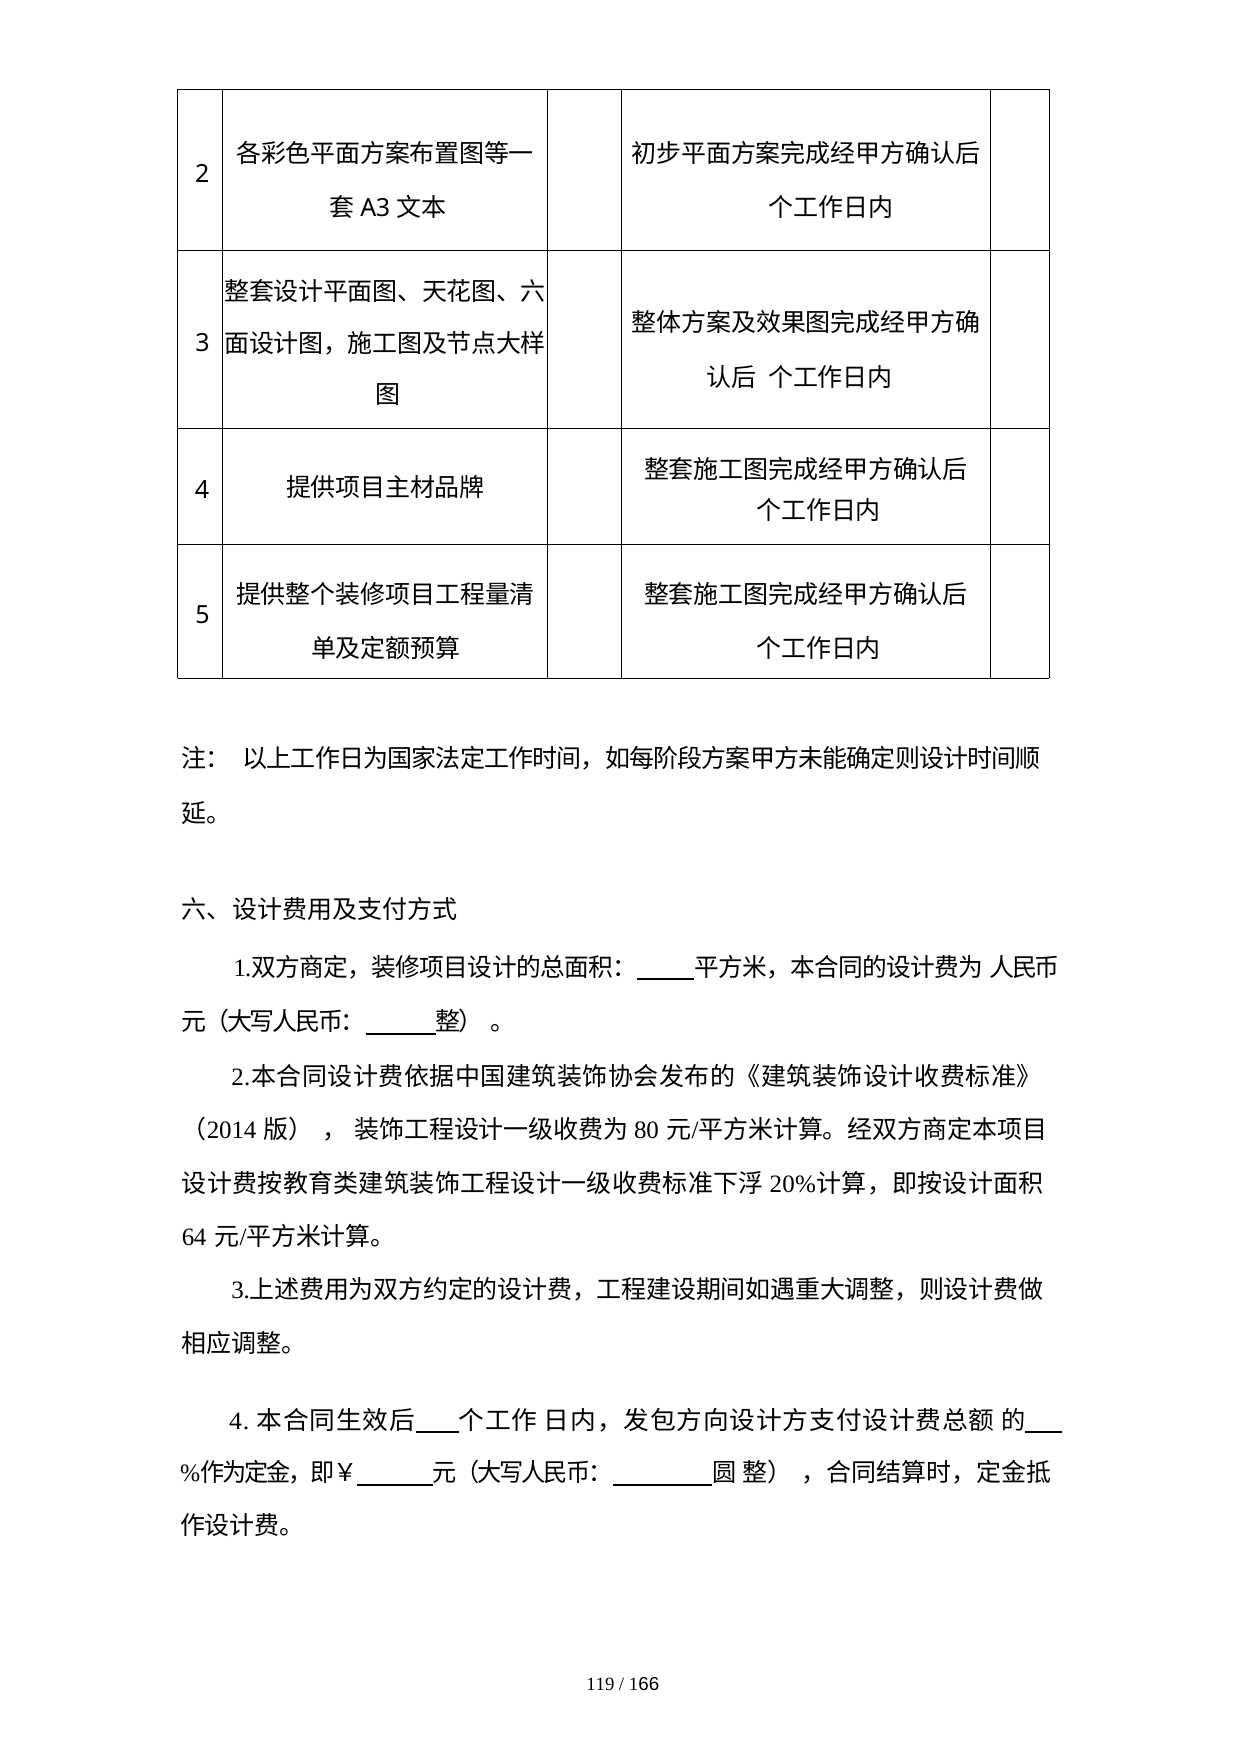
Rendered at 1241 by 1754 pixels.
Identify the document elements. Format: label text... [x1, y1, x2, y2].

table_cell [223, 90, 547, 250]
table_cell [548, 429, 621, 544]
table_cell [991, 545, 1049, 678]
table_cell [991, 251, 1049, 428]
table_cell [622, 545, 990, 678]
text 2.本合同设计费依据中国建筑装饰协会发布的《建筑装饰设计收费标准》 （2014 版） ， 装饰工程设计一级收费为 80 元/平方米计算。经双方商定本项目 设计费按教育类建筑装饰工程设计一级收费标准下浮 20%计算，即按设计面积 64 元/平方米计算。 [182, 1057, 1060, 1252]
text 注： 以上工作日为国家法定工作时间，如每阶段方案甲方未能确定则设计时间顺 延。 [181, 739, 1060, 829]
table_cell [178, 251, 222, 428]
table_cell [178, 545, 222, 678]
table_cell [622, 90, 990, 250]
text 六、设计费用及支付方式 [177, 896, 1063, 924]
text 1.双方商定，装修项目设计的总面积： 平方米，本合同的设计费为 人民币 元（大写人民币： 整） 。 [182, 947, 1060, 1038]
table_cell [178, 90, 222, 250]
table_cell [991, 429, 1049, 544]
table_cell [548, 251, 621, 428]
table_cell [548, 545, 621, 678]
text 3.上述费用为双方约定的设计费，工程建设期间如遇重大调整，则设计费做相应调整。 [182, 1270, 1060, 1359]
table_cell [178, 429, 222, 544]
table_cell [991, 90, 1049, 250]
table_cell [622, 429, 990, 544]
text 4. 本合同生效后 个工作 日内，发包方向设计方支付设计费总额 的 %作为定金，即￥ 元（大写人民币： 圆 整） ，合同结算时，定金抵作设计费。 [180, 1400, 1062, 1541]
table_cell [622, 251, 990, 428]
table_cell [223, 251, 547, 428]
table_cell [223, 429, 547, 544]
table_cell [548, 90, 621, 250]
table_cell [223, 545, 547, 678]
